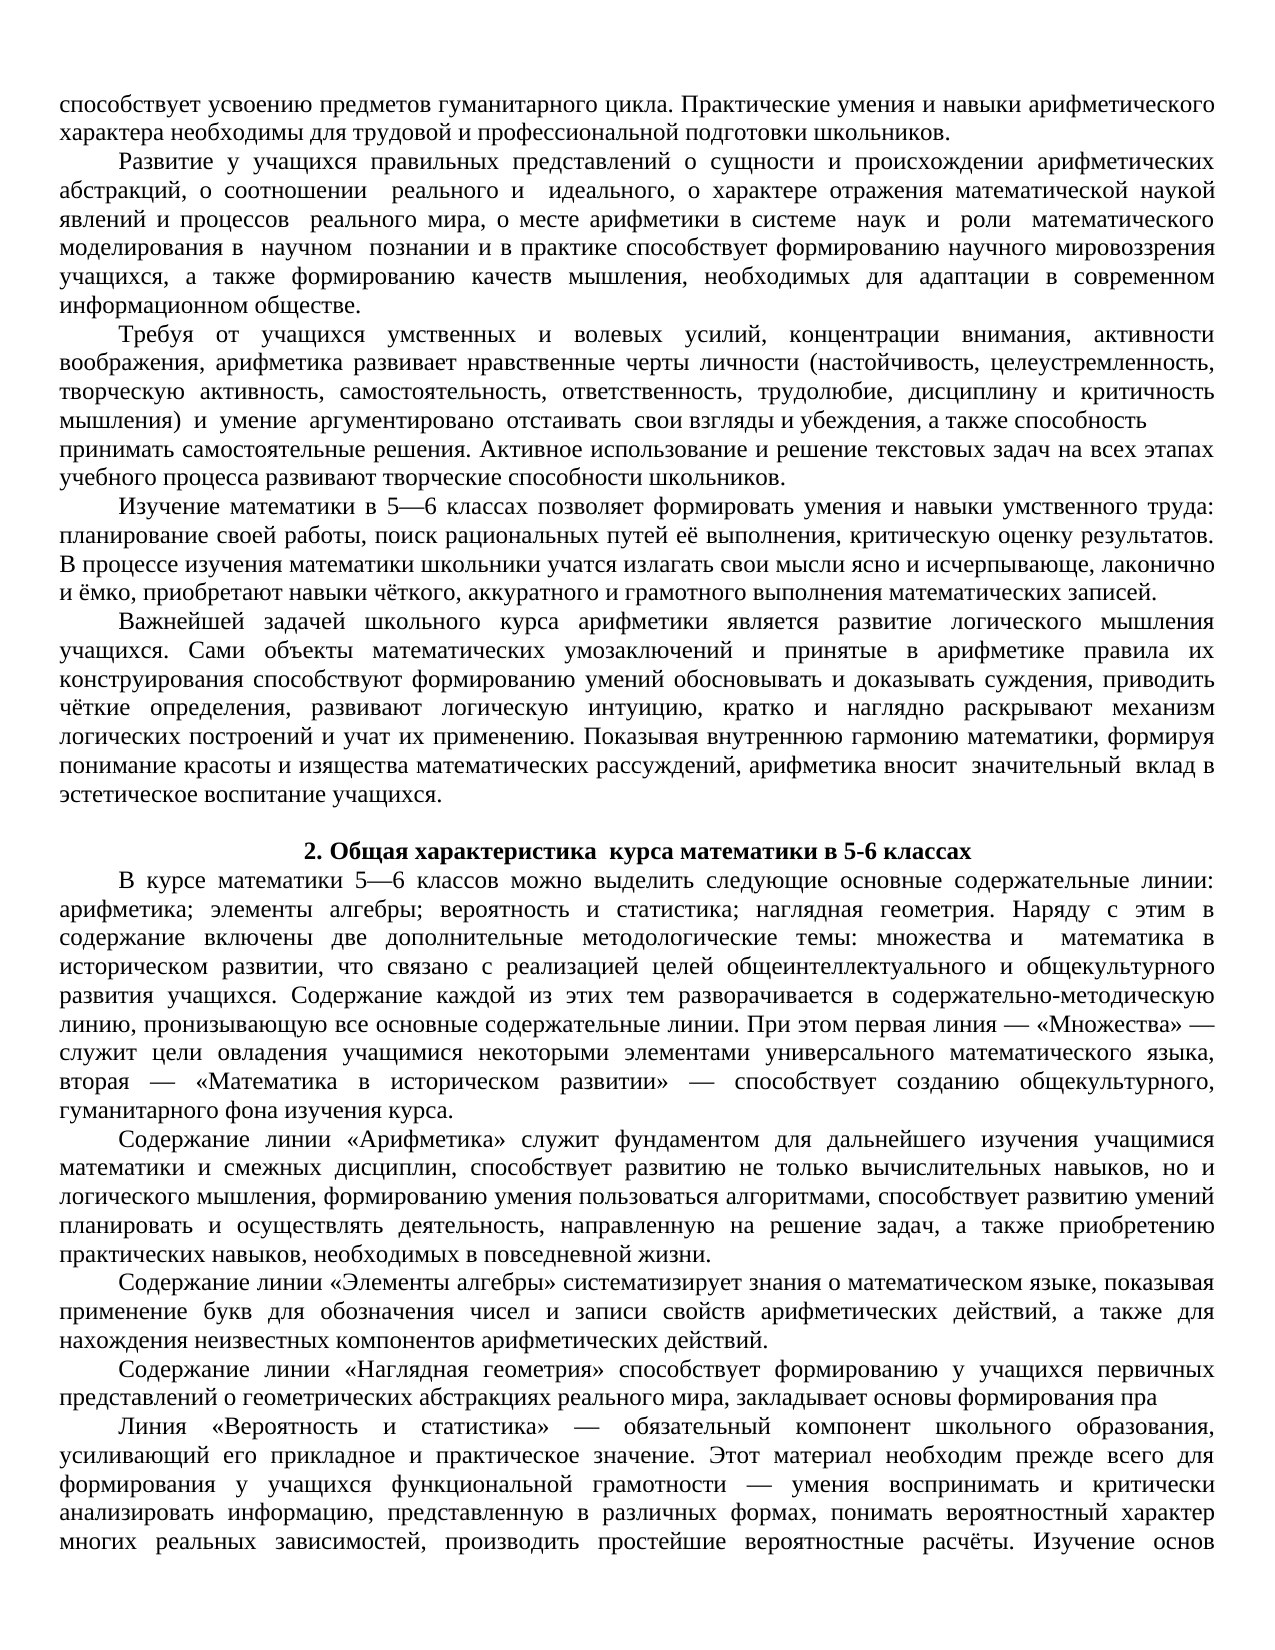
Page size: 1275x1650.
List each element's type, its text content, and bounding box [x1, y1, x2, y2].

text Содержание линии «Наглядная геометрия» способствует формированию у учащихся первичных представлений о геометрических абстракциях реального мира, закладывает основы формирования пра [59, 1354, 1216, 1411]
text Содержание линии «Арифметика» служит фундаментом для дальнейшего изучения учащимися математики и смежных дисциплин, способствует развитию не только вычислительных навыков, но и логического мышления, формированию умения пользоваться алгоритмами, способствует развитию умений планировать и осуществлять деятельность, направленную на решение задач, а также приобретению практических навыков, необходимых в повседневной жизни. [59, 1124, 1216, 1267]
text принимать самостоятельные решения. Активное использование и решение текстовых задач на всех этапах учебного процесса развивают творческие способности школьников. [59, 434, 1216, 491]
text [59, 1411, 1216, 1555]
text В курсе математики 5—6 классов можно выделить следующие основные содержательные линии: арифметика; элементы алгебры; вероятность и статистика; наглядная геометрия. Наряду с этим в содержание включены две дополнительные методологические темы: множества и математика в историческом развитии, что связано с реализацией целей общеинтеллектуального и общекультурного развития учащихся. Содержание каждой из этих тем разворачивается в содержательно-методическую линию, пронизывающую все основные содержательные линии. При этом первая линия — «Множества» — служит цели овладения учащимися некоторыми элементами универсального математического языка, вторая — «Математика в историческом развитии» — способствует созданию общекультурного, гуманитарного фона изучения курса. [59, 865, 1216, 1124]
text Требуя от учащихся умственных и волевых усилий, концентрации внимания, активности воображения, арифметика развивает нравственные черты личности (настойчивость, целеустремленность, творческую активность, самостоятельность, ответственность, трудолюбие, дисциплину и критичность мышления) и умение аргументировано отстаивать свои взгляды и убеждения, а также способность [59, 319, 1216, 434]
text 2. Общая характеристика курса математики в 5-6 классах [59, 836, 1216, 865]
text Важнейшей задачей школьного курса арифметики является развитие логического мышления учащихся. Сами объекты математических умозаключений и принятые в арифметике правила их конструирования способствуют формированию умений обосновывать и доказывать суждения, приводить чёткие определения, развивают логическую интуицию, кратко и наглядно раскрывают механизм логических построений и учат их применению. Показывая внутреннюю гармонию математики, формируя понимание красоты и изящества математических рассуждений, арифметика вносит значительный вклад в эстетическое воспитание учащихся. [59, 606, 1216, 807]
text Развитие у учащихся правильных представлений о сущности и происхождении арифметических абстракций, о соотношении реального и идеального, о характере отражения математической наукой явлений и процессов реального мира, о месте арифметики в системе наук и роли математического моделирования в научном познании и в практике способствует формированию научного мировоззрения учащихся, а также формированию качеств мышления, необходимых для адаптации в современном информационном обществе. [59, 146, 1216, 319]
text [59, 89, 1216, 146]
text Изучение математики в 5—6 классах позволяет формировать умения и навыки умственного труда: планирование своей работы, поиск рациональных путей её выполнения, критическую оценку результатов. В процессе изучения математики школьники учатся излагать свои мысли ясно и исчерпывающе, лаконично и ёмко, приобретают навыки чёткого, аккуратного и грамотного выполнения математических записей. [59, 491, 1216, 606]
text Содержание линии «Элементы алгебры» систематизирует знания о математическом языке, показывая применение букв для обозначения чисел и записи свойств арифметических действий, а также для нахождения неизвестных компонентов арифметических действий. [59, 1267, 1216, 1354]
